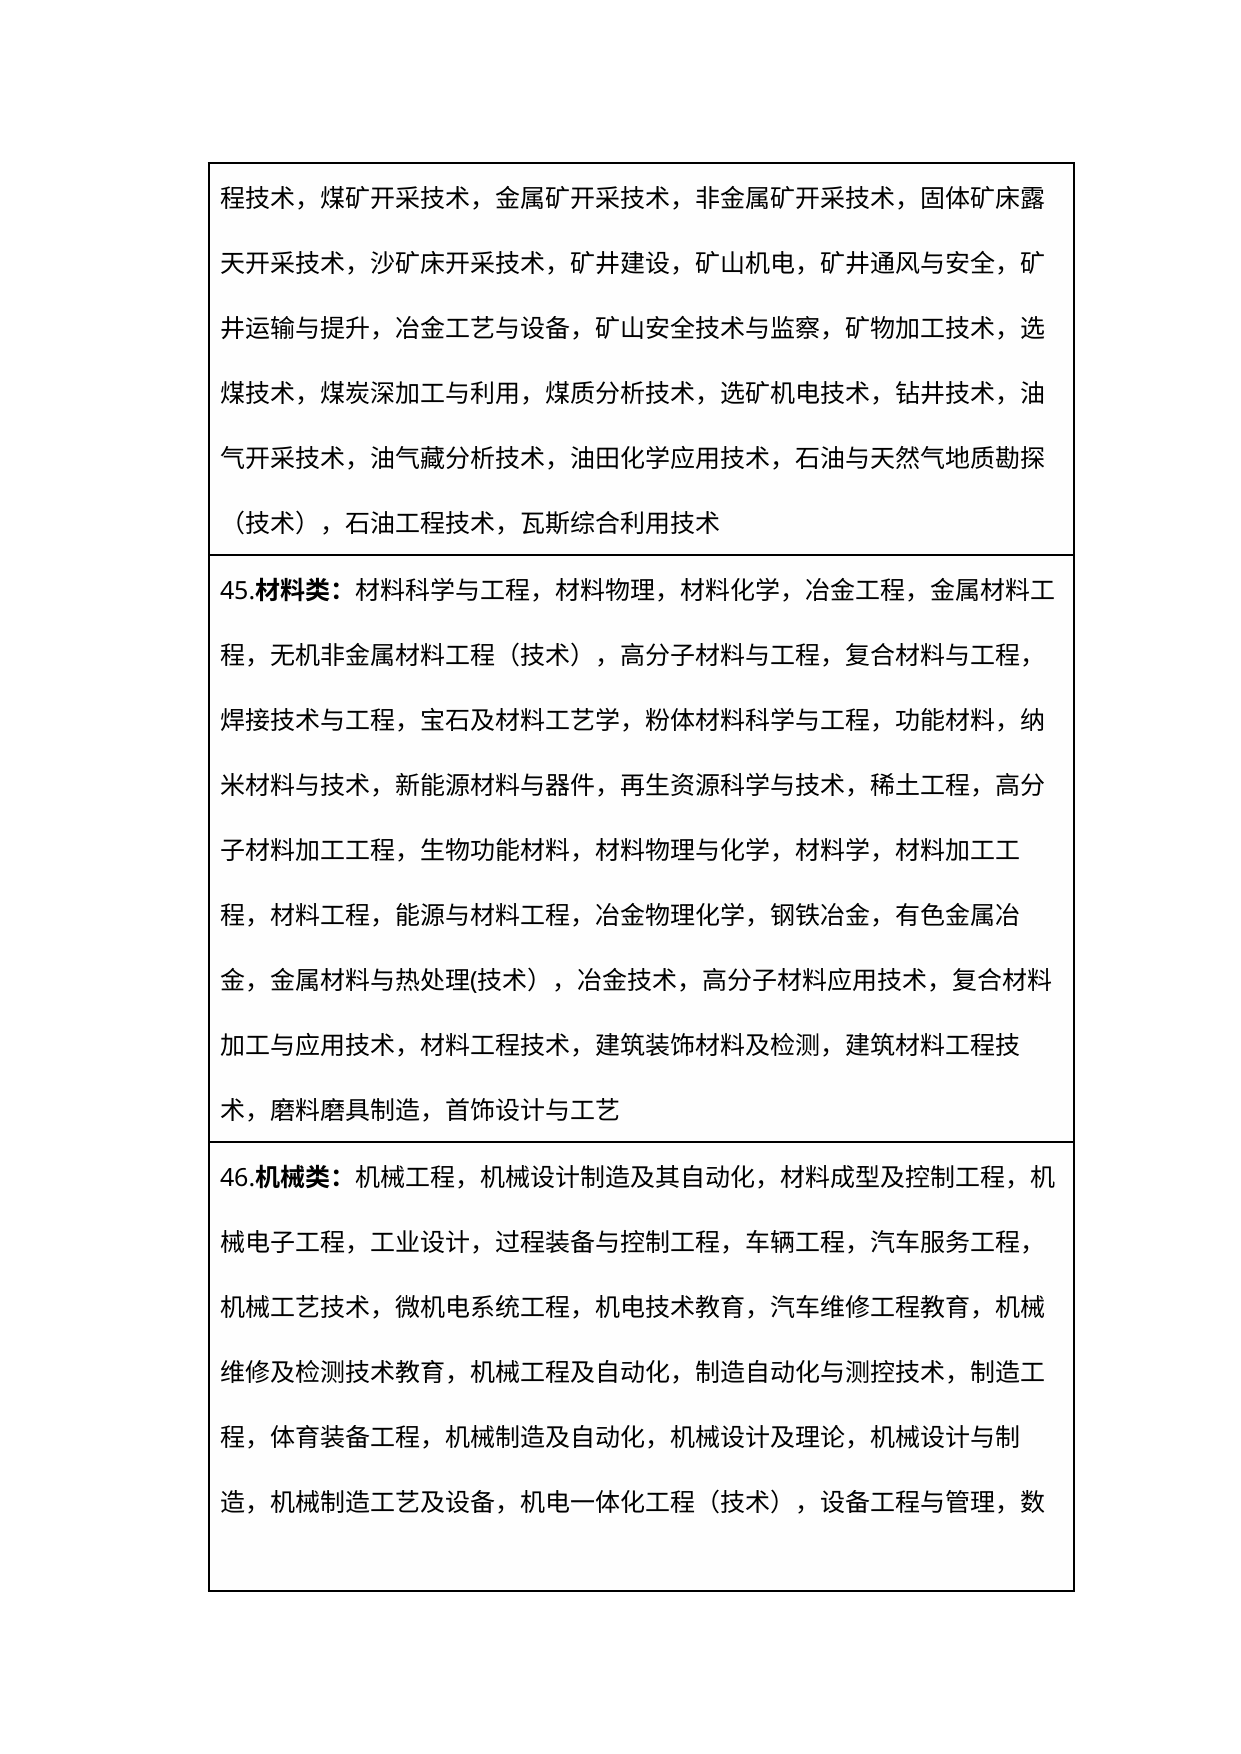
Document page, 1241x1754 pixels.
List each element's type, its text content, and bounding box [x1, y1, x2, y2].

table_cell 45.材料类：材料科学与工程，材料物理，材料化学，冶金工程，金属材料工程，无机非金属材料工程（技术），高分子材料与工程，复合材料与工程，焊接技术与工程，宝石及材料工艺学，粉体材料科学与工程，功能材料，纳米材料与技术，新能源材料与器件，再生资源科学与技术，稀土工程，高分子材料加工工程，生物功能材料，材料物理与化学，材料学，材料加工工程，材料工程，能源与材料工程，冶金物理化学，钢铁冶金，有色金属冶金，金属材料与热处理(技术），冶金技术，高分子材料应用技术，复合材料加工与应用技术，材料工程技术，建筑装饰材料及检测，建筑材料工程技术，磨料磨具制造，首饰设计与工艺 [210, 556, 1073, 1141]
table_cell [210, 164, 1073, 554]
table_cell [210, 1143, 1073, 1590]
